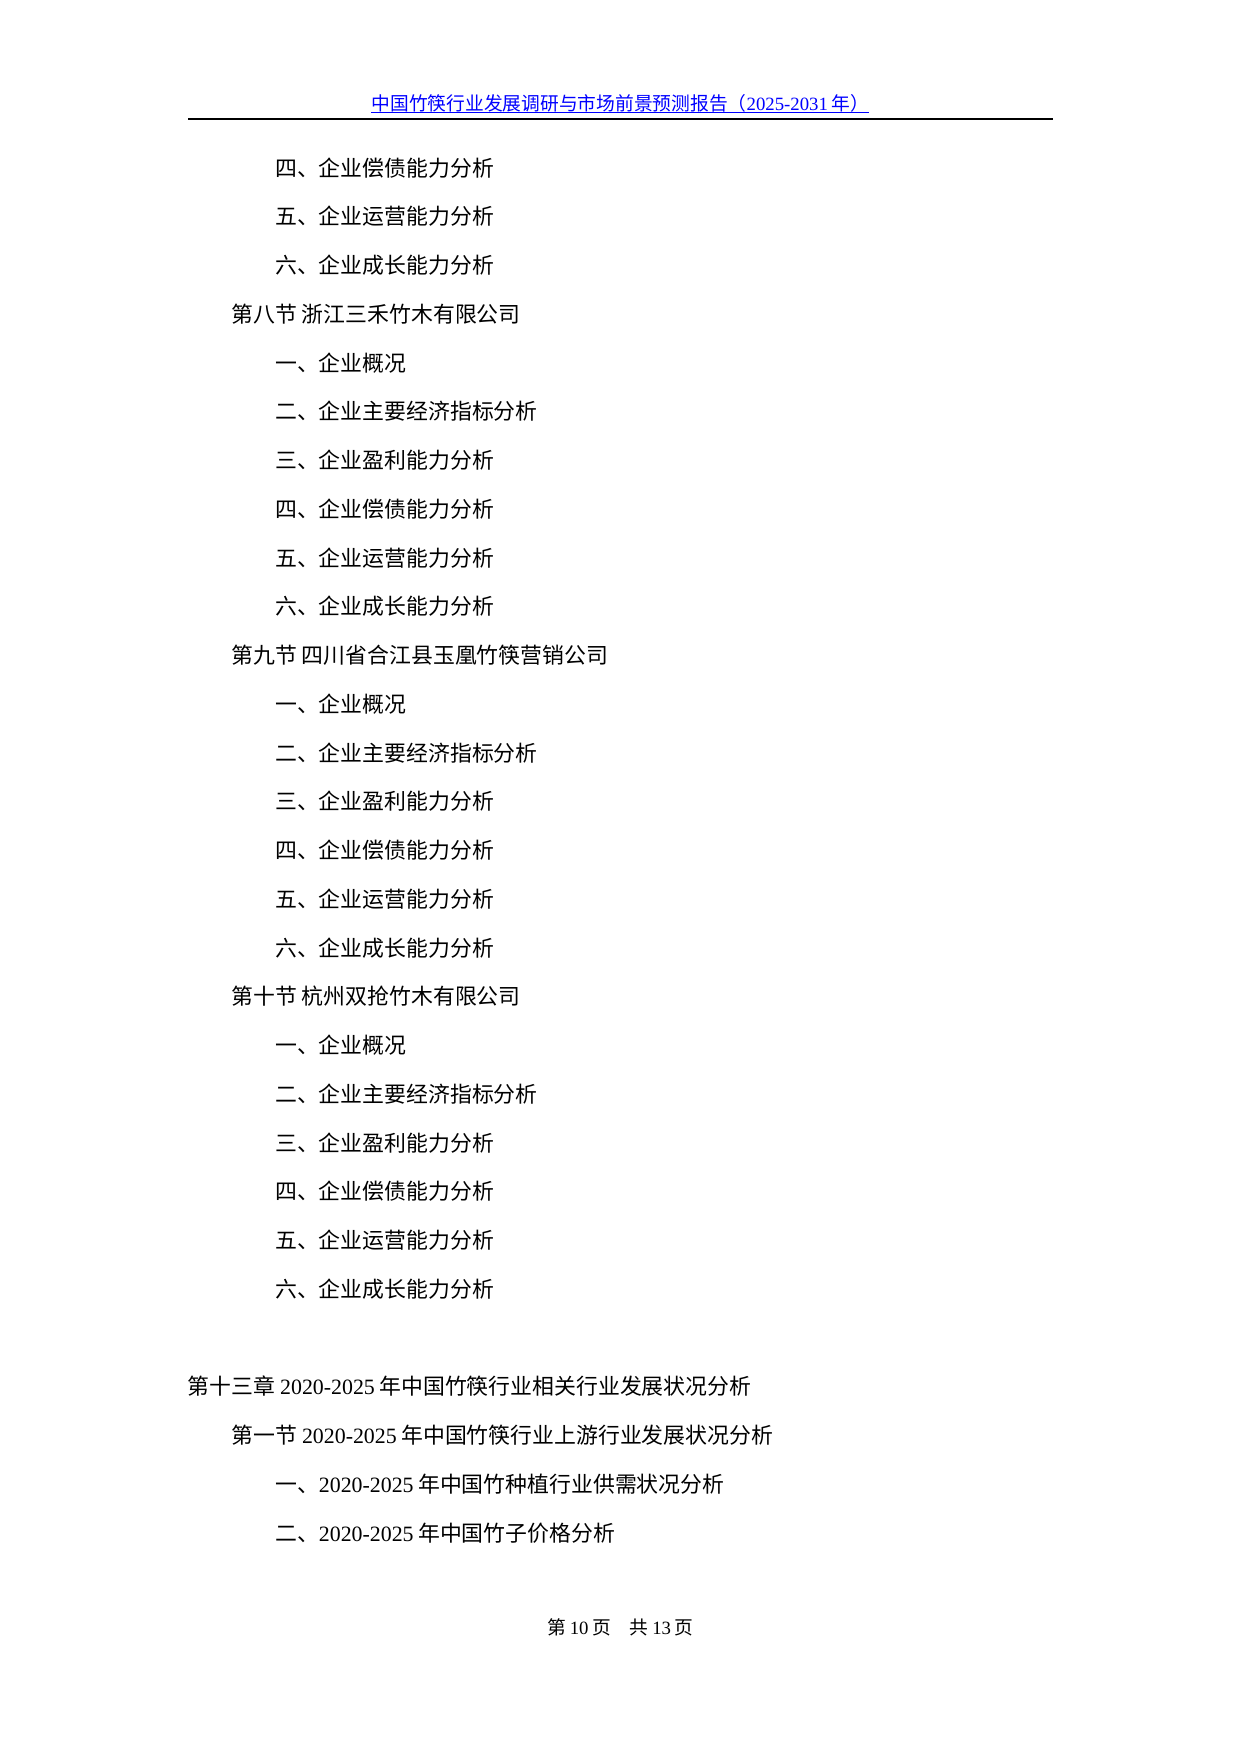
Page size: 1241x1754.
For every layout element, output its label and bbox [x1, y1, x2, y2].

text [187, 150, 1053, 1548]
